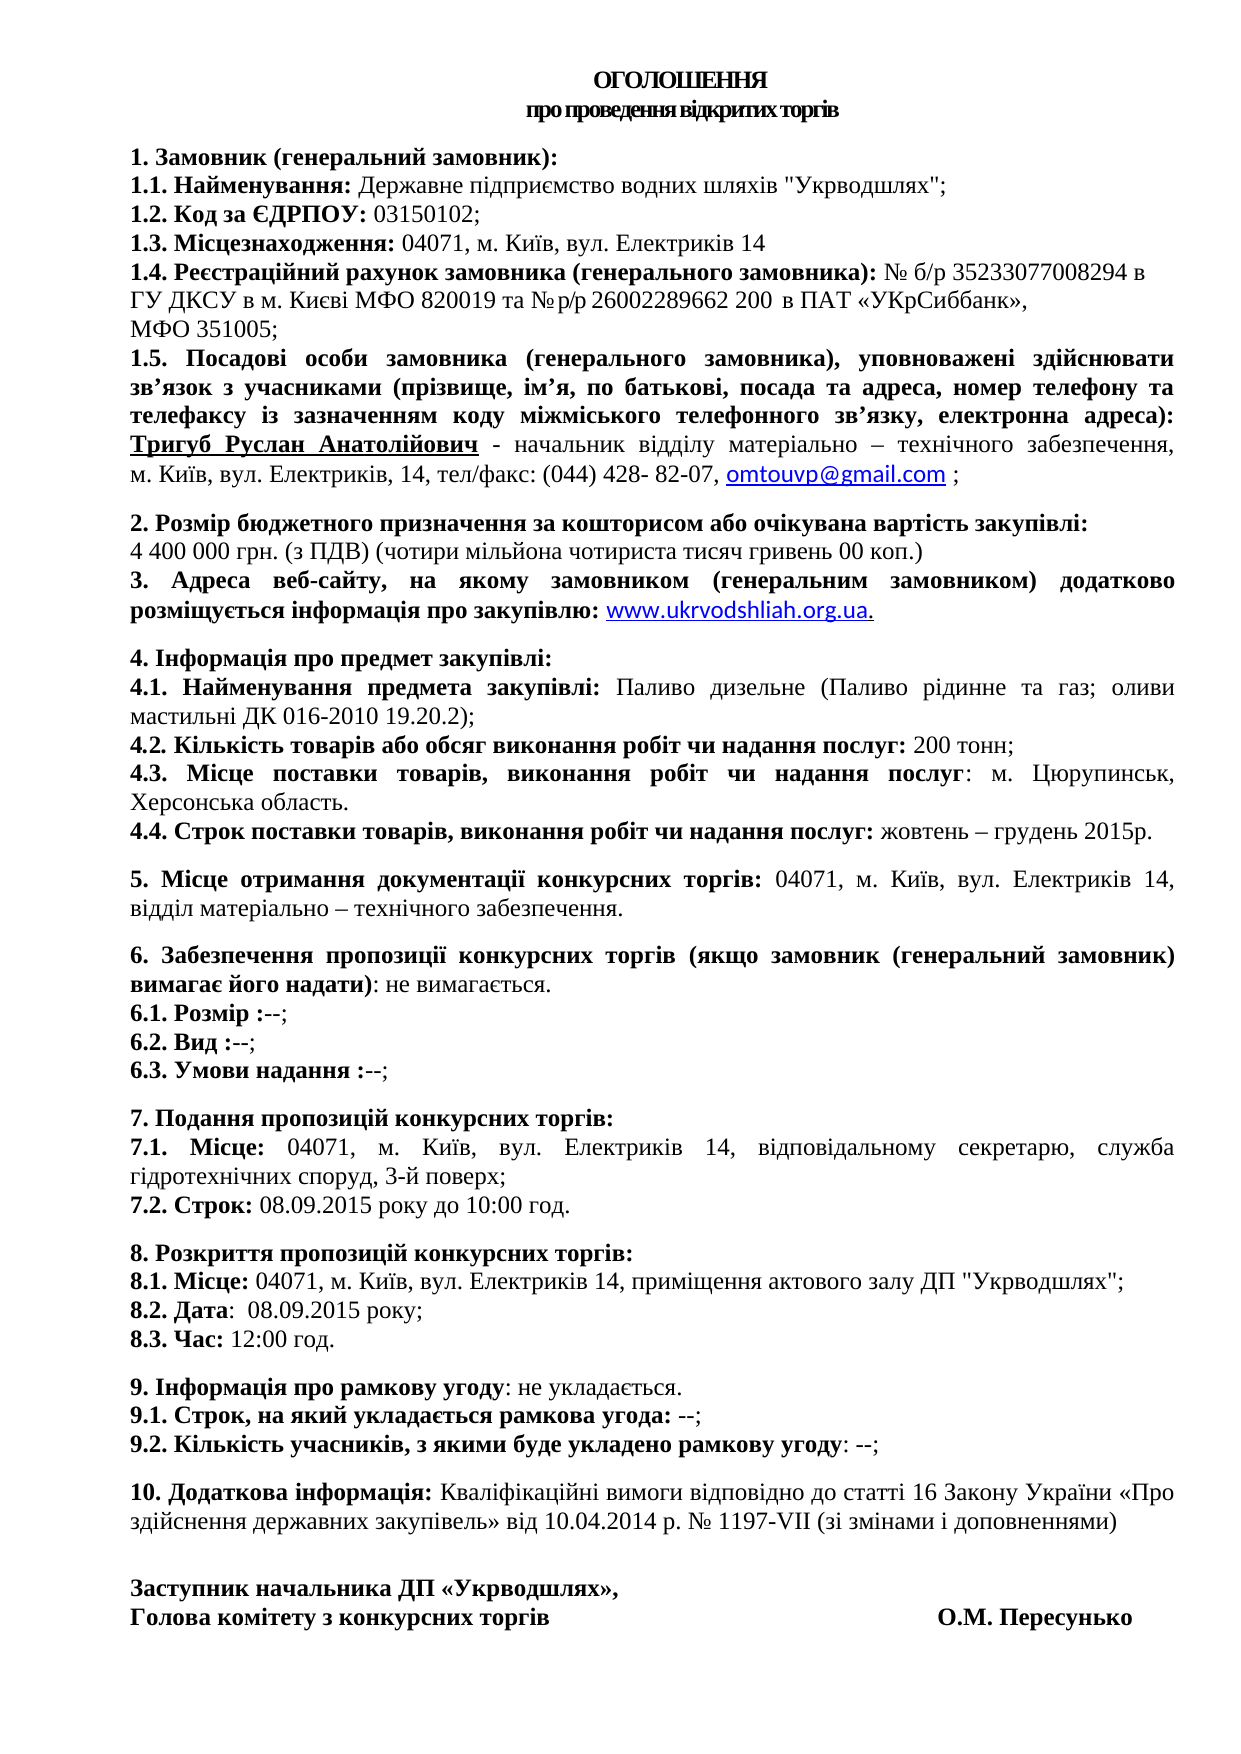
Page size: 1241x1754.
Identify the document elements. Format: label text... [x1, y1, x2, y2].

text 1.5. Посадові особи замовника (генерального замовника), уповноважені здійснювати зв’язок з учасниками (прізвище, ім’я, по батькові, посада та адреса, номер телефону та телефаксу із зазначенням коду міжміського телефонного зв’язку, електронна адреса): Тригуб Руслан Анатолійович - начальник відділу матеріально – технічного забезпечення, м. Київ, вул. Електриків, 14, тел/факс: (044) 428- 82-07, omtouvp@gmail.com ; [130, 343, 1175, 488]
text 1.3. Місцезнаходження: 04071, м. Київ, вул. Електриків 14 [130, 228, 1175, 257]
text 5. Місце отримання документації конкурсних торгів: 04071, м. Київ, вул. Електриків 14, відділ матеріально – технічного забезпечення. [130, 864, 1175, 921]
text 3. Адреса веб-сайту, на якому замовником (генеральним замовником) додатково розміщується інформація про закупівлю: www.ukrvodshliah.org.ua. [130, 565, 1175, 624]
text Голова комітету з конкурсних торгів О.М. Пересунько [130, 1602, 1175, 1631]
text 6. Забезпечення пропозиції конкурсних торгів (якщо замовник (генеральний замовник) вимагає його надати): не вимагається. [130, 941, 1175, 998]
text 4.4. Строк поставки товарів, виконання робіт чи надання послуг: жовтень – грудень 2015р. [130, 816, 1175, 845]
text 9.2. Кількість учасників, з якими буде укладено рамкову угоду: --; [130, 1429, 1175, 1458]
text 6.3. Умови надання :--; [130, 1056, 1175, 1084]
text 4.1. Найменування предмета закупівлі: Паливо дизельне (Паливо рідинне та газ; оливи мастильні ДК 016-2010 19.20.2); [130, 672, 1175, 730]
text 6.1. Розмір :--; [130, 998, 1175, 1027]
text про проведення відкритих торгів [130, 94, 1233, 122]
text 7.1. Місце: 04071, м. Київ, вул. Електриків 14, відповідальному секретарю, служба гідротехнічних споруд, 3-й поверх; [130, 1132, 1175, 1190]
text 1. Замовник (генеральний замовник): [130, 142, 1175, 170]
text 8.3. Час: 12:00 год. [130, 1324, 1175, 1353]
text 4. Інформація про предмет закупівлі: [130, 643, 1175, 672]
text 4.2. Кількість товарів або обсяг виконання робіт чи надання послуг: 200 тонн; [130, 730, 1175, 758]
text Заступник начальника ДП «Укрводшлях», [130, 1573, 1175, 1602]
text 4.3. Місце поставки товарів, виконання робіт чи надання послуг: м. Цюрупинськ, Херсонська область. [130, 758, 1175, 816]
text 7. Подання пропозицій конкурсних торгів: [130, 1103, 1175, 1132]
text 9.1. Строк, на який укладається рамкова угода: --; [130, 1401, 1175, 1429]
text 10. Додаткова інформація: Кваліфікаційні вимоги відповідно до статті 16 Закону України «Про здійснення державних закупівель» від 10.04.2014 р. № 1197-VII (зі змінами і доповненнями) [130, 1477, 1175, 1535]
text МФО 351005; [130, 314, 1175, 343]
text 8.2. Дата: 08.09.2015 року; [130, 1295, 1175, 1324]
text 1.4. Реєстраційний рахунок замовника (генерального замовника): № б/р 35233077008294 в ГУ ДКСУ в м. Києві МФО 820019 та № р/р 26002289662 200 в ПАТ «УКрСиббанк», [130, 257, 1175, 314]
text ОГОЛОШЕННЯ [130, 65, 1233, 94]
text 8. Розкриття пропозицій конкурсних торгів: [130, 1238, 1175, 1266]
text 6.2. Вид :--; [130, 1027, 1175, 1056]
text 8.1. Місце: 04071, м. Київ, вул. Електриків 14, приміщення актового залу ДП "Укрводшлях"; [130, 1266, 1175, 1295]
text 9. Інформація про рамкову угоду: не укладається. [130, 1372, 1175, 1401]
text 1.1. Найменування: Державне підприємство водних шляхів "Укрводшлях"; [130, 170, 1175, 199]
text 7.2. Строк: 08.09.2015 року до 10:00 год. [130, 1190, 1175, 1218]
text 4 400 000 грн. (з ПДВ) (чотири мільйона чотириста тисяч гривень 00 коп.) [130, 536, 1175, 565]
text 2. Розмір бюджетного призначення за кошторисом або очікувана вартість закупівлі: [130, 508, 1175, 536]
text 1.2. Код за ЄДРПОУ: 03150102; [130, 199, 1175, 228]
